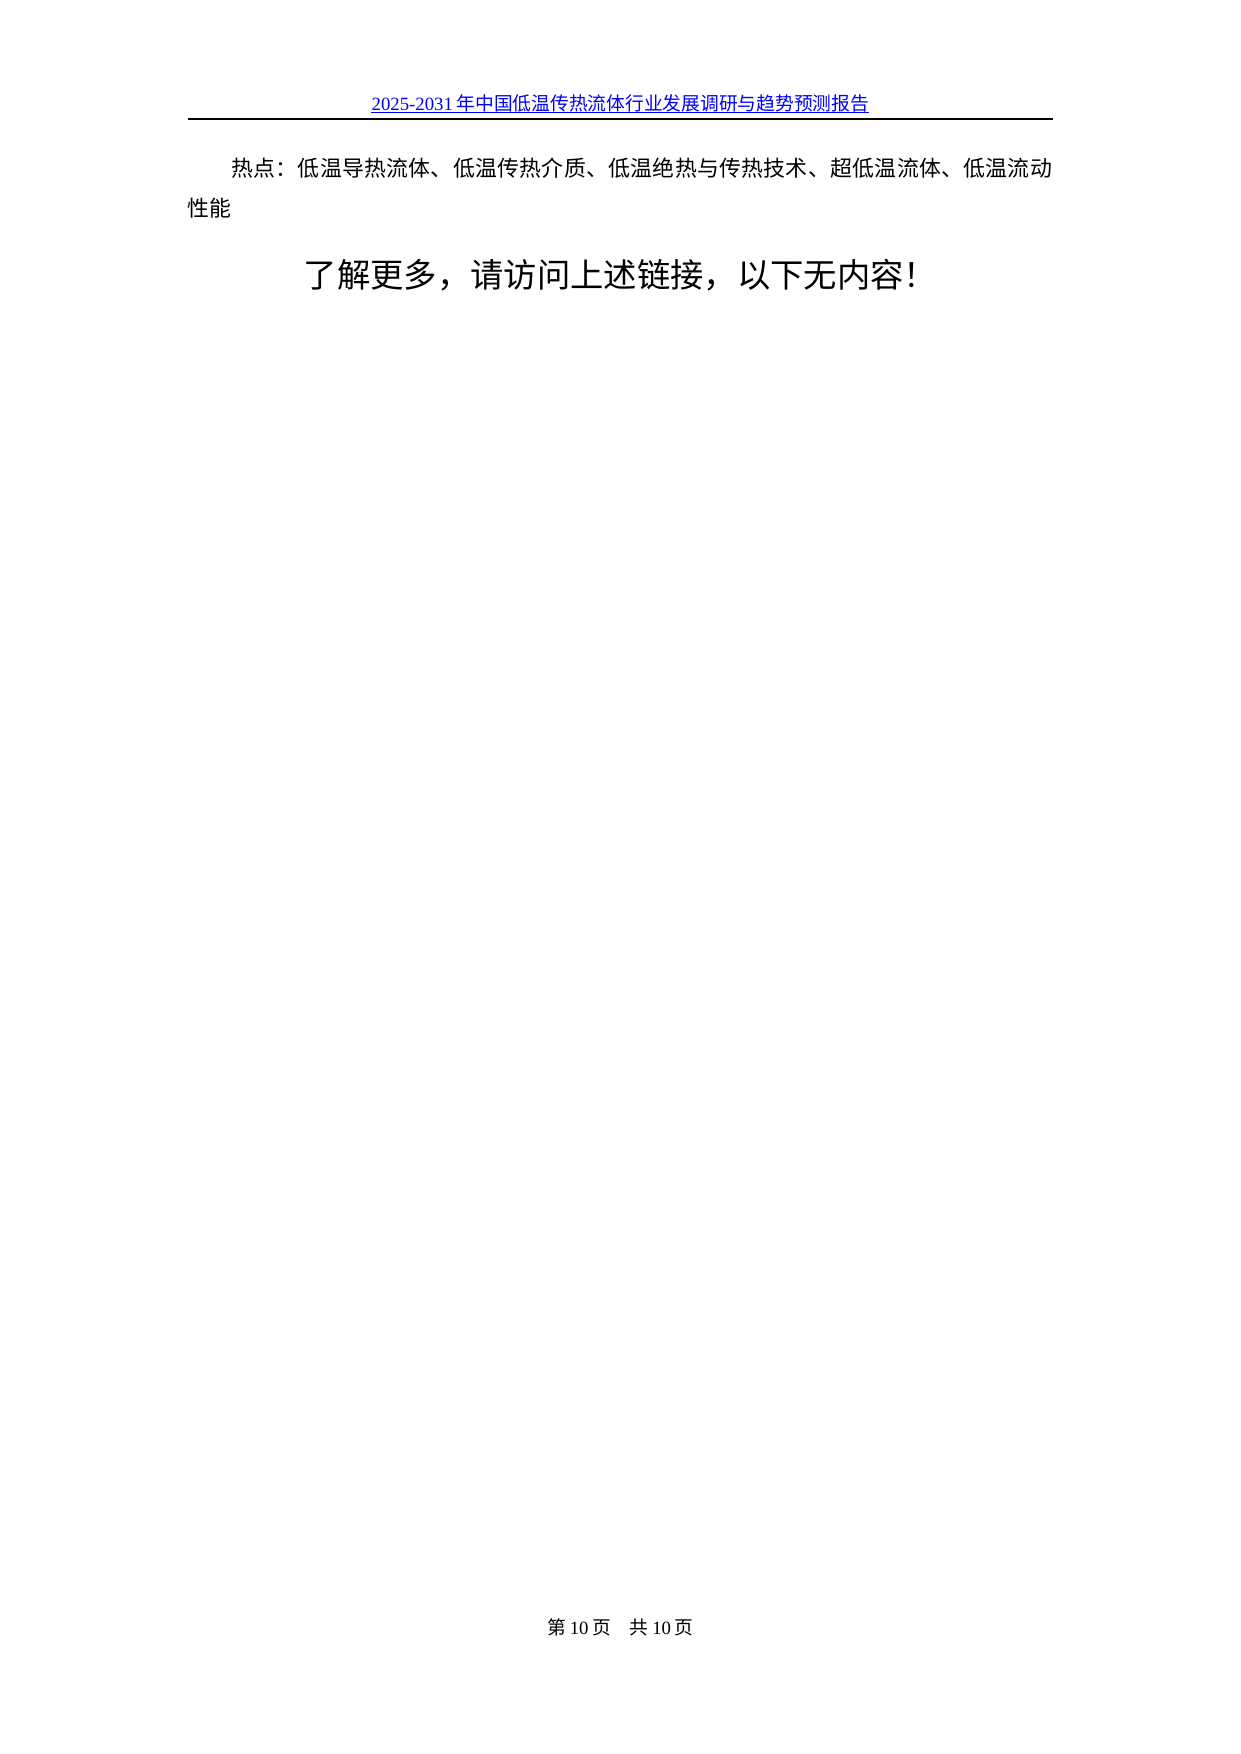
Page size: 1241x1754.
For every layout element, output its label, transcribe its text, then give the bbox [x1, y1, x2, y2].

text 热点：低温导热流体、低温传热介质、低温绝热与传热技术、超低温流体、低温流动性能 [187, 150, 1053, 223]
title 了解更多，请访问上述链接，以下无内容！ [187, 241, 1053, 306]
